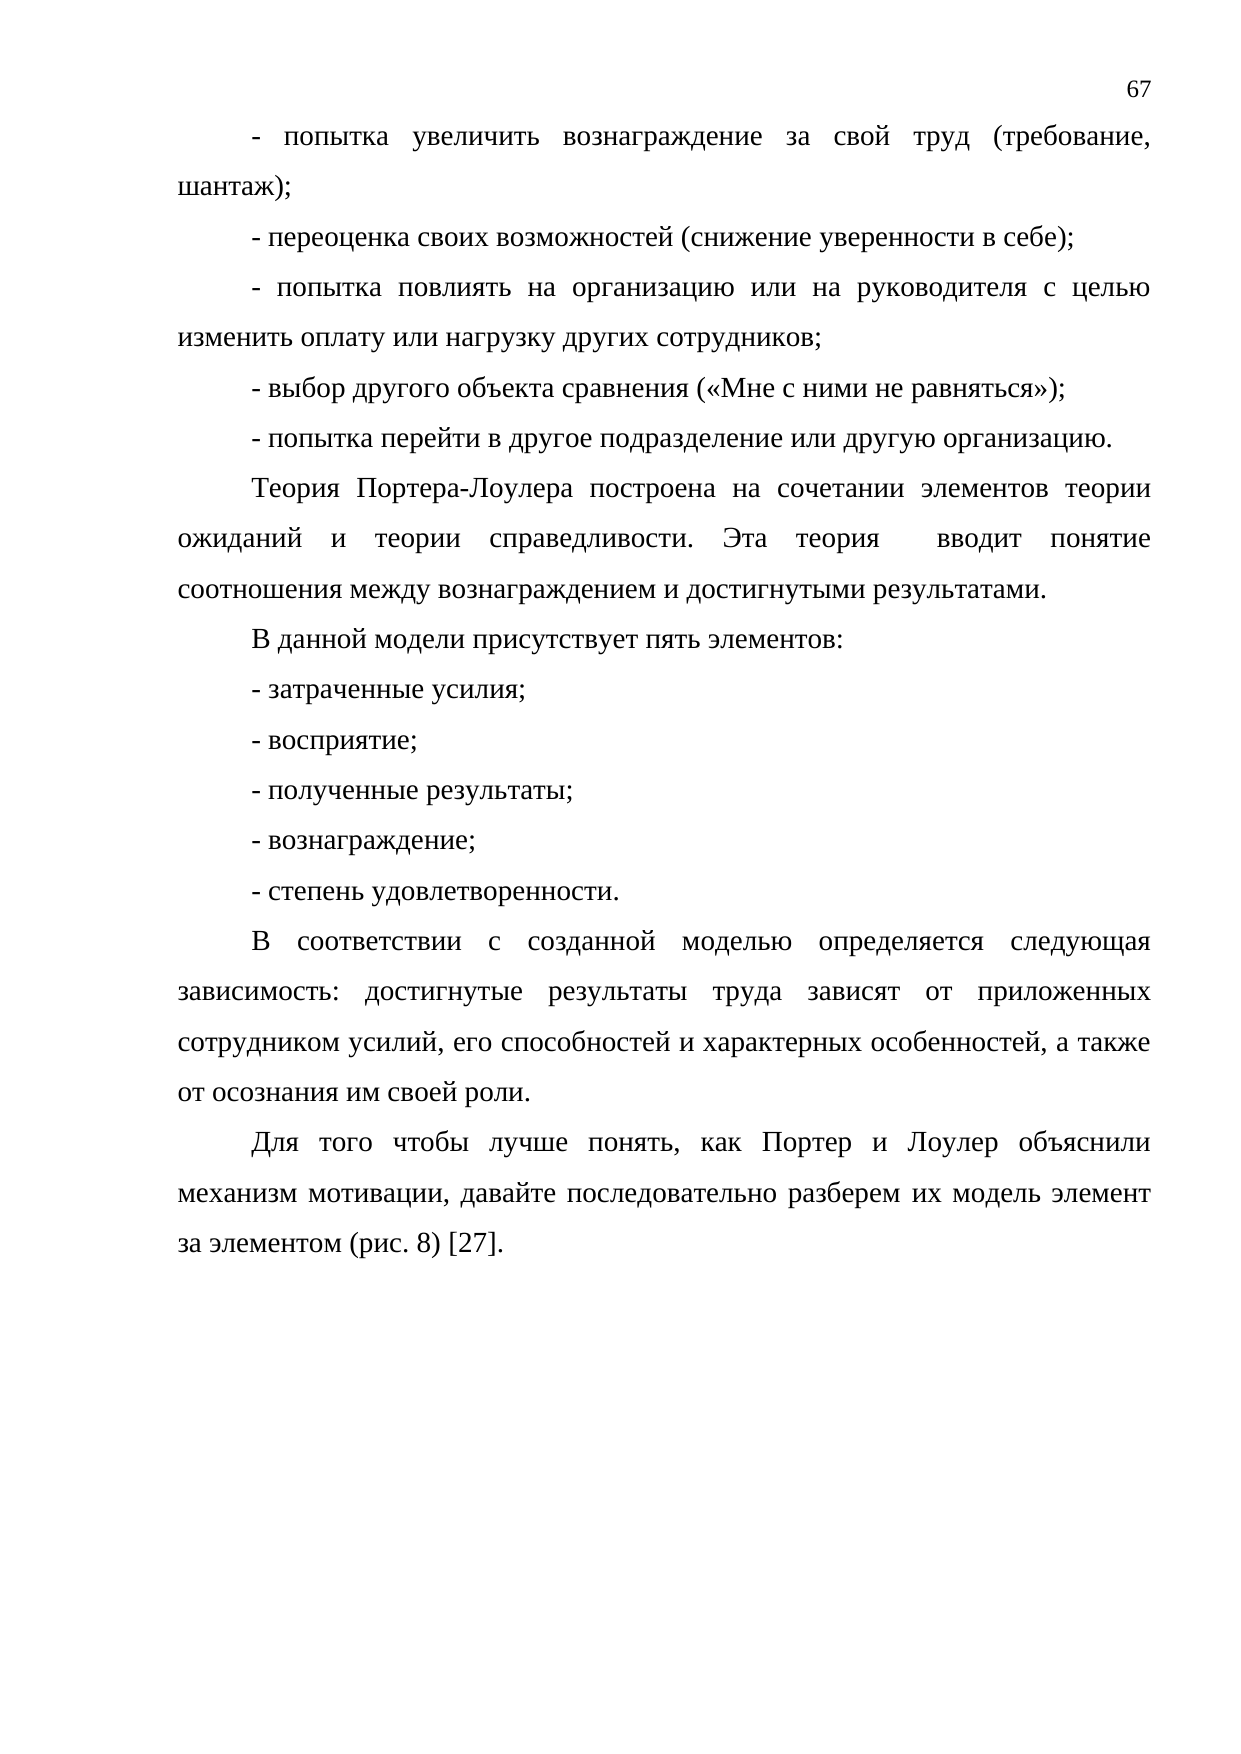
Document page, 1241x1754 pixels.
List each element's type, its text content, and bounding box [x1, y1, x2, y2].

text - попытка повлиять на организацию или на руководителя с целью изменить оплату или нагрузку других сотрудников; [177, 269, 1152, 353]
text - попытка увеличить вознаграждение за свой труд (требование, шантаж); [177, 118, 1152, 202]
text В данной модели присутствует пять элементов: [177, 621, 1152, 655]
text - попытка перейти в другое подразделение или другую организацию. [177, 420, 1152, 453]
text - восприятие; [177, 722, 1152, 755]
text В соответствии с созданной моделью определяется следующая зависимость: достигнутые результаты труда зависят от приложенных сотрудником усилий, его способностей и характерных особенностей, а также от осознания им своей роли. [177, 923, 1152, 1108]
text Для того чтобы лучше понять, как Портер и Лоулер объяснили механизм мотивации, давайте последовательно разберем их модель элемент за элементом (рис. 8) [27]. [177, 1124, 1152, 1258]
text - полученные результаты; [177, 772, 1152, 806]
text Теория Портера-Лоулера построена на сочетании элементов теории ожиданий и теории справедливости. Эта теория вводит понятие соотношения между вознаграждением и достигнутыми результатами. [177, 470, 1152, 604]
text - степень удовлетворенности. [177, 873, 1152, 906]
text - затраченные усилия; [177, 672, 1152, 705]
text - вознаграждение; [177, 822, 1152, 856]
text - переоценка своих возможностей (снижение уверенности в себе); [177, 219, 1152, 252]
text - выбор другого объекта сравнения («Мне с ними не равняться»); [177, 370, 1152, 403]
